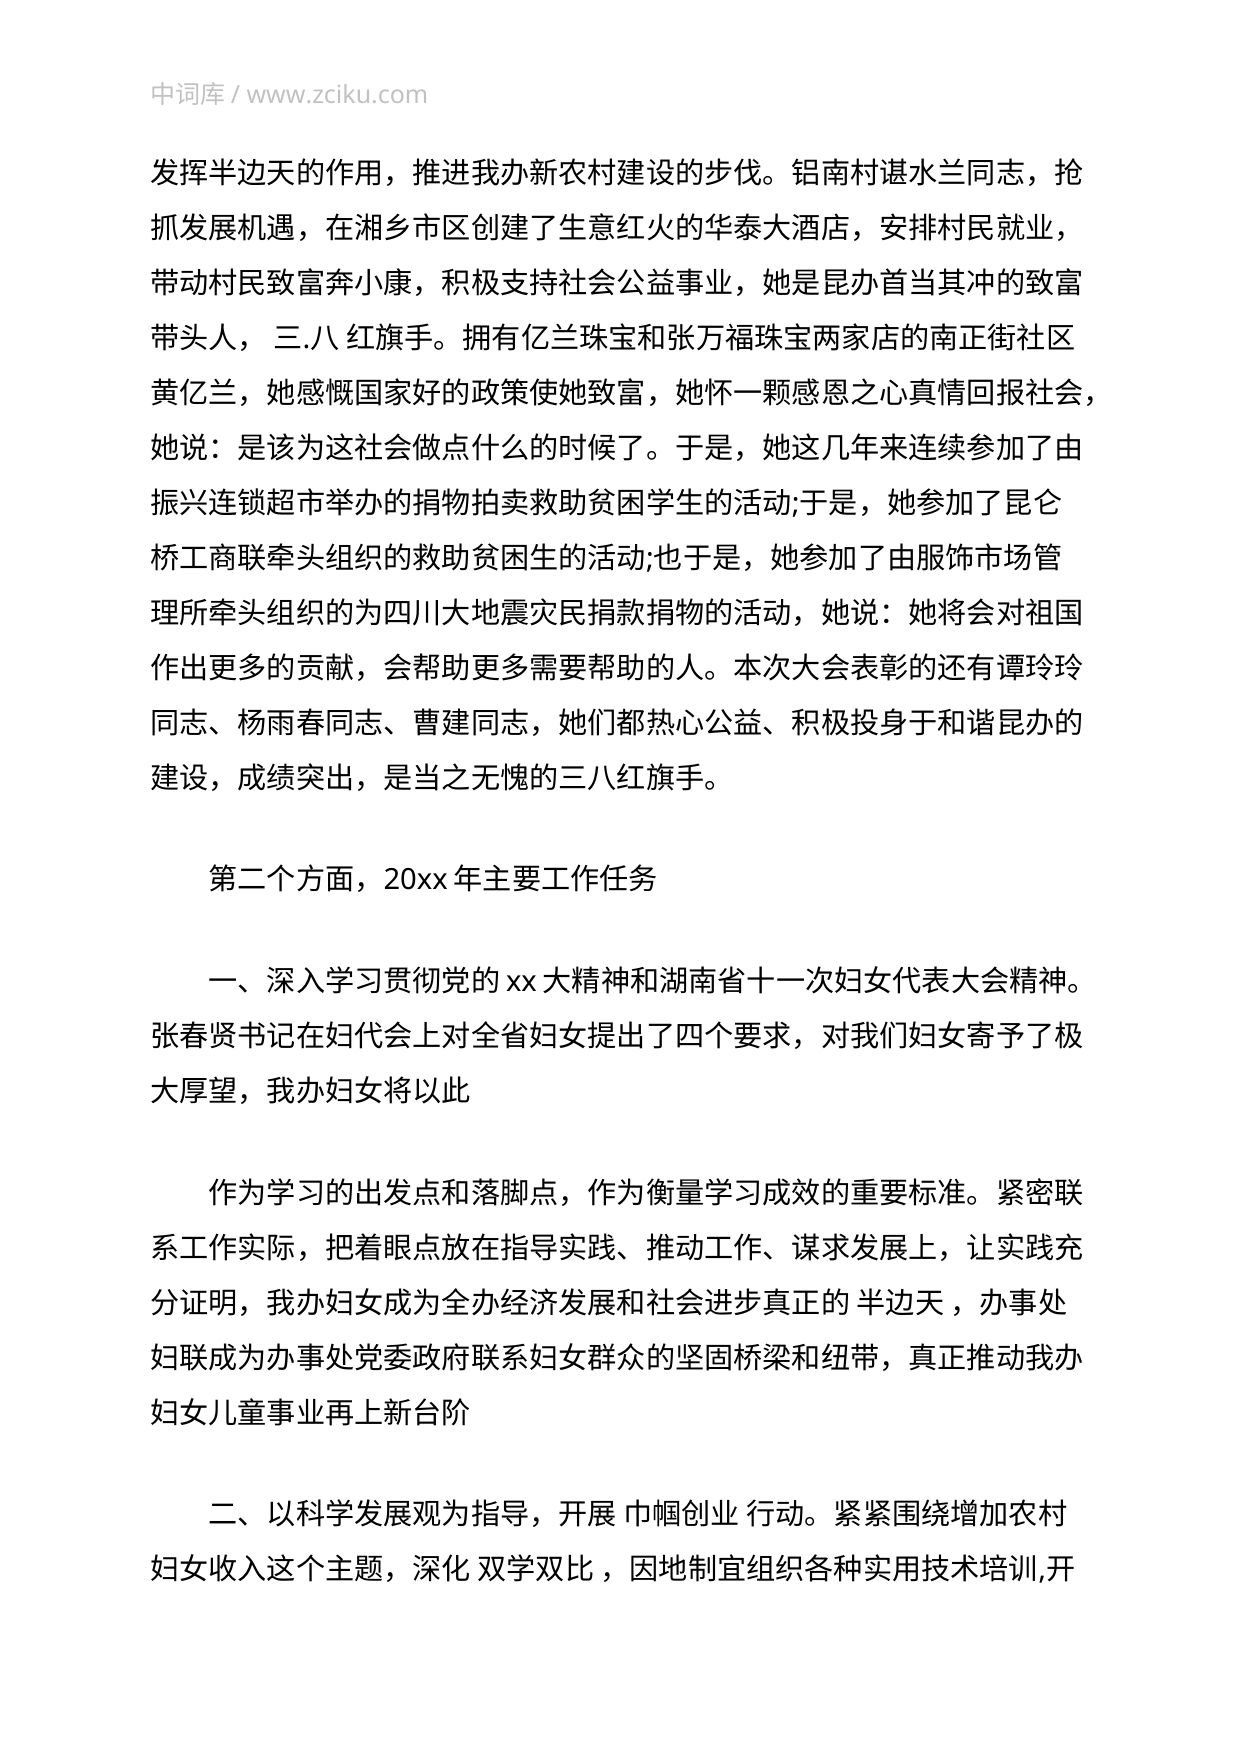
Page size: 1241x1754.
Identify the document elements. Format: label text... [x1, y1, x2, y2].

text 作为学习的出发点和落脚点，作为衡量学习成效的重要标准。紧密联系工作实际，把着眼点放在指导实践、推动工作、谋求发展上，让实践充分证明，我办妇女成为全办经济发展和社会进步真正的 半边天 ，办事处妇联成为办事处党委政府联系妇女群众的坚固桥梁和纽带，真正推动我办妇女儿童事业再上新台阶 [150, 1169, 1090, 1431]
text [150, 1491, 1090, 1588]
text 一、深入学习贯彻党的xx大精神和湖南省十一次妇女代表大会精神。张春贤书记在妇代会上对全省妇女提出了四个要求，对我们妇女寄予了极大厚望，我办妇女将以此 [150, 958, 1090, 1110]
text 第二个方面，20xx年主要工作任务 [150, 856, 1090, 898]
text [150, 150, 1090, 796]
